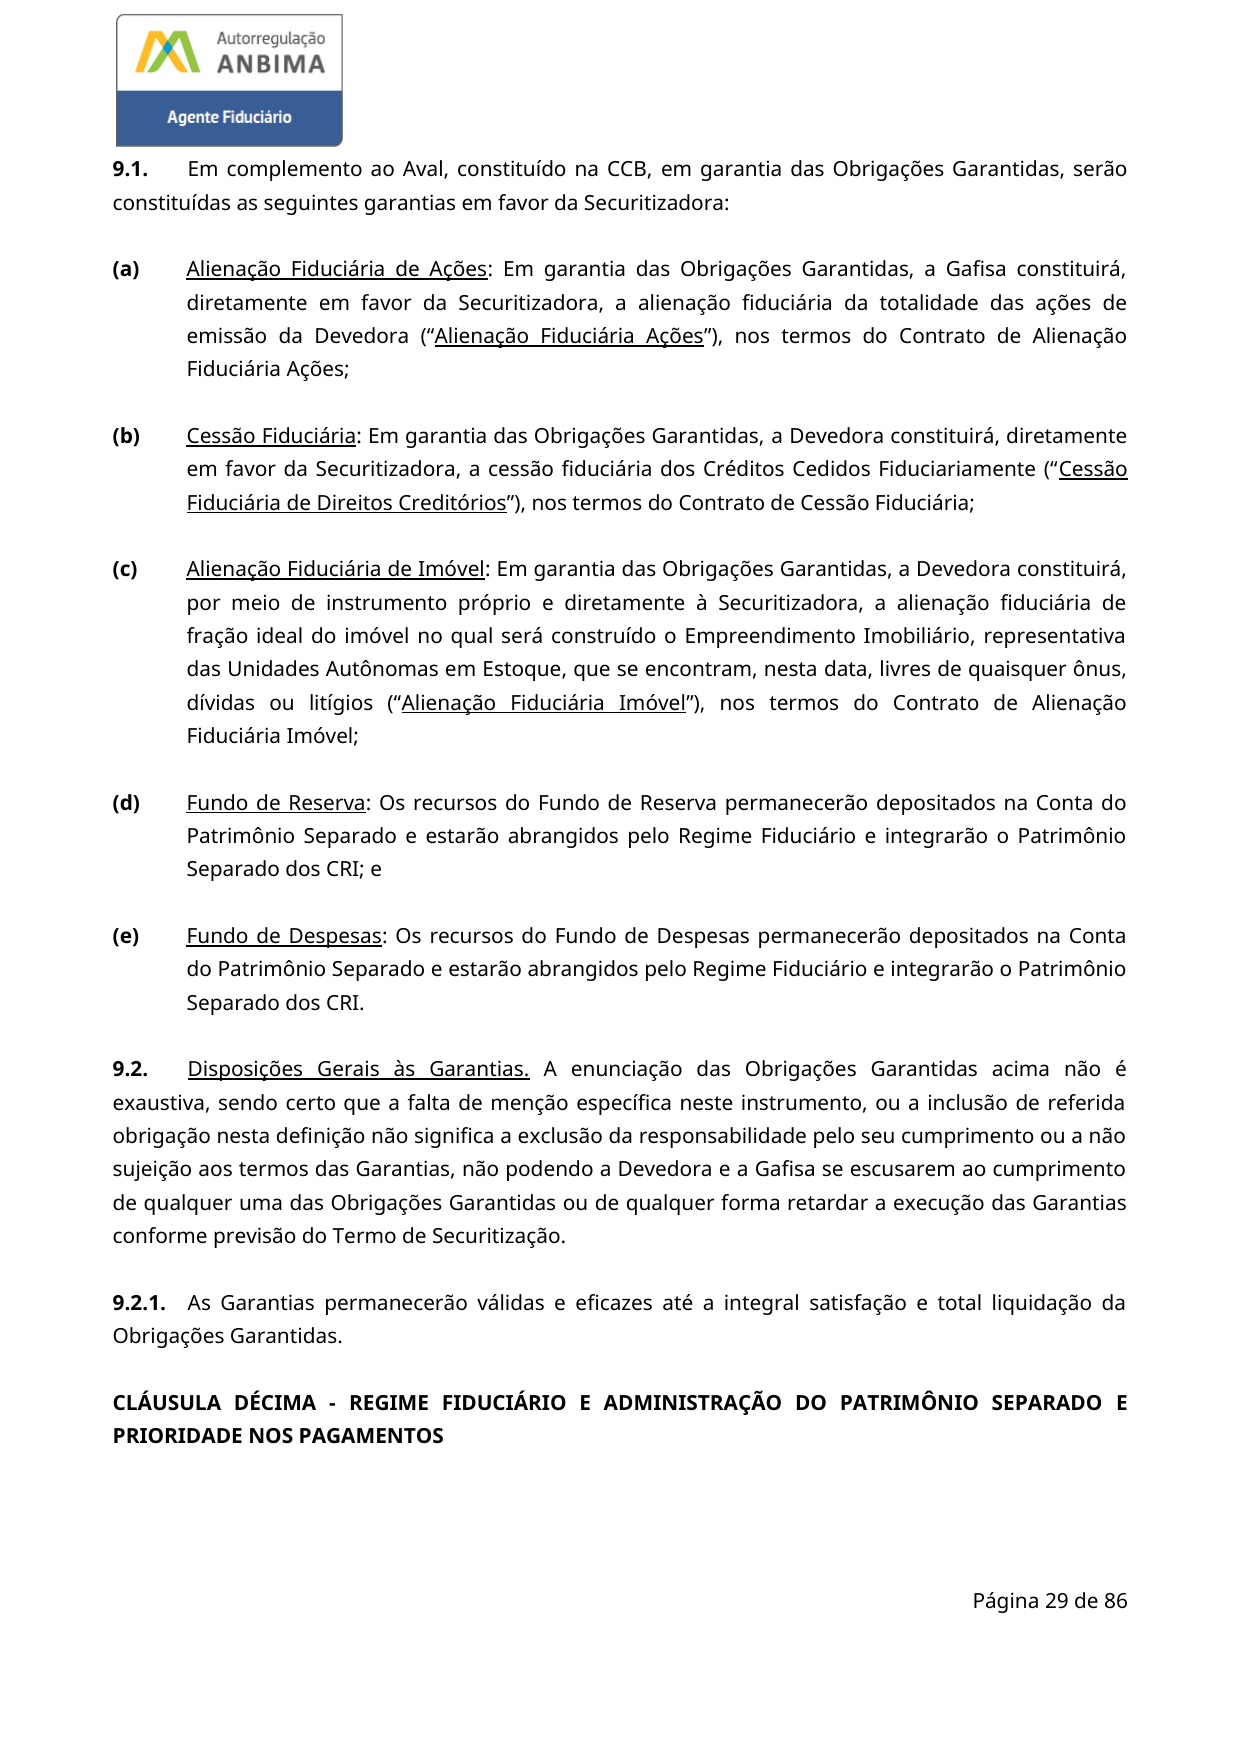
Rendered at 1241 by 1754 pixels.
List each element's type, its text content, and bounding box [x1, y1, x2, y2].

list Fundo de Reserva: Os recursos do Fundo de Reserva permanecerão depositados na Conta do Patrimônio Separado e estarão abrangidos pelo Regime Fiduciário e integrarão o Patrimônio Separado dos CRI; e [112, 783, 1128, 883]
subtitle CLÁUSULA DÉCIMA - REGIME FIDUCIÁRIO E ADMINISTRAÇÃO DO PATRIMÔNIO SEPARADO E PRIORIDADE NOS PAGAMENTOS [112, 1383, 1128, 1450]
list Cessão Fiduciária: Em garantia das Obrigações Garantidas, a Devedora constituirá, diretamente em favor da Securitizadora, a cessão fiduciária dos Créditos Cedidos Fiduciariamente (“Cessão Fiduciária de Direitos Creditórios”), nos termos do Contrato de Cessão Fiduciária; [112, 417, 1128, 517]
list Fundo de Despesas: Os recursos do Fundo de Despesas permanecerão depositados na Conta do Patrimônio Separado e estarão abrangidos pelo Regime Fiduciário e integrarão o Patrimônio Separado dos CRI. [112, 917, 1128, 1017]
list Em complemento ao Aval, constituído na CCB, em garantia das Obrigações Garantidas, serão constituídas as seguintes garantias em favor da Securitizadora: [112, 150, 1128, 217]
list Alienação Fiduciária de Ações: Em garantia das Obrigações Garantidas, a Gafisa constituirá, diretamente em favor da Securitizadora, a alienação fiduciária da totalidade das ações de emissão da Devedora (“Alienação Fiduciária Ações”), nos termos do Contrato de Alienação Fiduciária Ações; [112, 250, 1128, 383]
list Disposições Gerais às Garantias. A enunciação das Obrigações Garantidas acima não é exaustiva, sendo certo que a falta de menção específica neste instrumento, ou a inclusão de referida obrigação nesta definição não significa a exclusão da responsabilidade pelo seu cumprimento ou a não sujeição aos termos das Garantias, não podendo a Devedora e a Gafisa se escusarem ao cumprimento de qualquer uma das Obrigações Garantidas ou de qualquer forma retardar a execução das Garantias conforme previsão do Termo de Securitização. [112, 1050, 1128, 1250]
list As Garantias permanecerão válidas e eficazes até a integral satisfação e total liquidação da Obrigações Garantidas. [112, 1283, 1128, 1350]
list Alienação Fiduciária de Imóvel: Em garantia das Obrigações Garantidas, a Devedora constituirá, por meio de instrumento próprio e diretamente à Securitizadora, a alienação fiduciária de fração ideal do imóvel no qual será construído o Empreendimento Imobiliário, representativa das Unidades Autônomas em Estoque, que se encontram, nesta data, livres de quaisquer ônus, dívidas ou litígios (“Alienação Fiduciária Imóvel”), nos termos do Contrato de Alienação Fiduciária Imóvel; [112, 550, 1128, 750]
